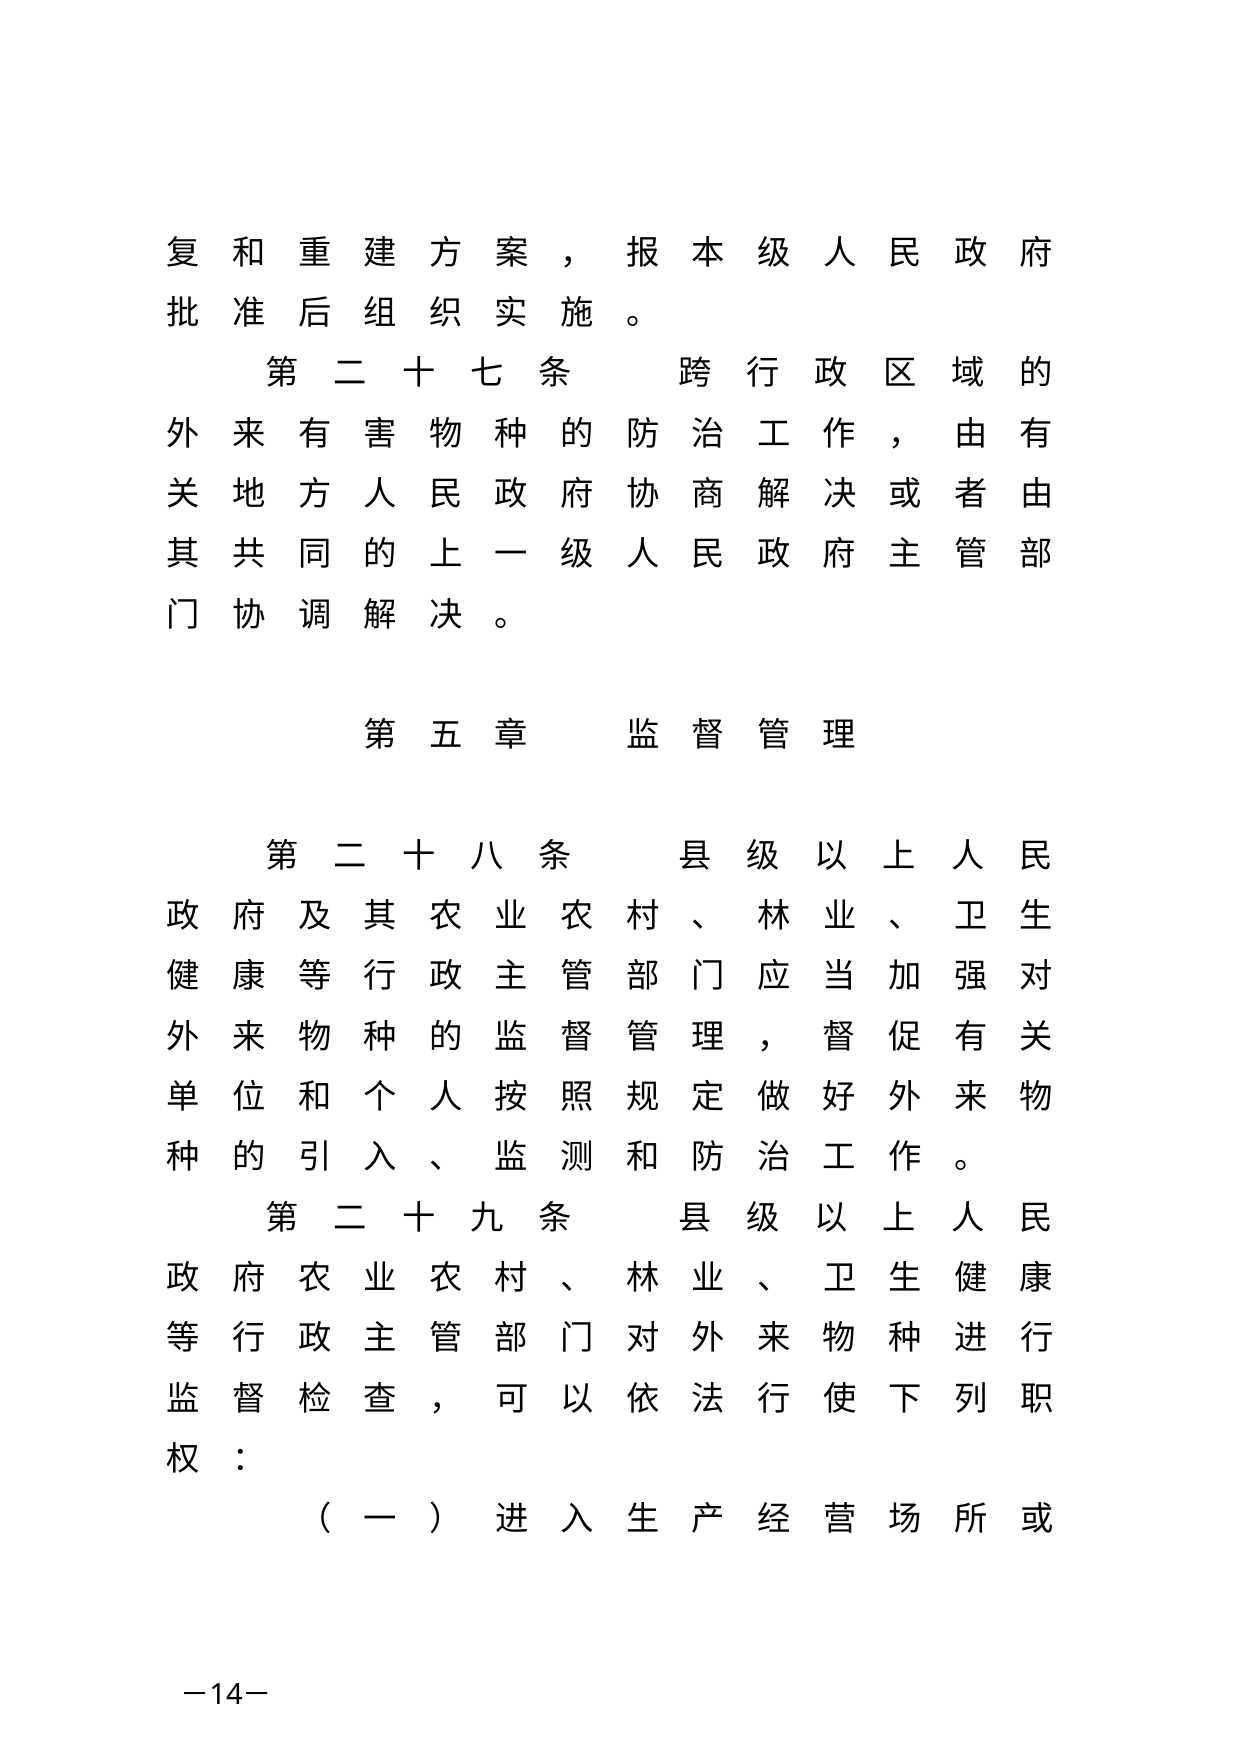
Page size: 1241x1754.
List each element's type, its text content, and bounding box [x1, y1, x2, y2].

text 第五章 监督管理 [167, 702, 1085, 762]
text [167, 219, 1085, 340]
text 第二十八条 县级以上人民政府及其农业农村、林业、卫生健康等行政主管部门应当加强对外来物种的监督管理，督促有关单位和个人按照规定做好外来物种的引入、监测和防治工作。 [167, 822, 1085, 1184]
text 第二十九条 县级以上人民政府农业农村、林业、卫生健康等行政主管部门对外来物种进行监督检查，可以依法行使下列职权： [167, 1184, 1085, 1486]
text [167, 1486, 1085, 1546]
text 第二十七条 跨行政区域的外来有害物种的防治工作，由有关地方人民政府协商解决或者由其共同的上一级人民政府主管部门协调解决。 [167, 340, 1085, 642]
